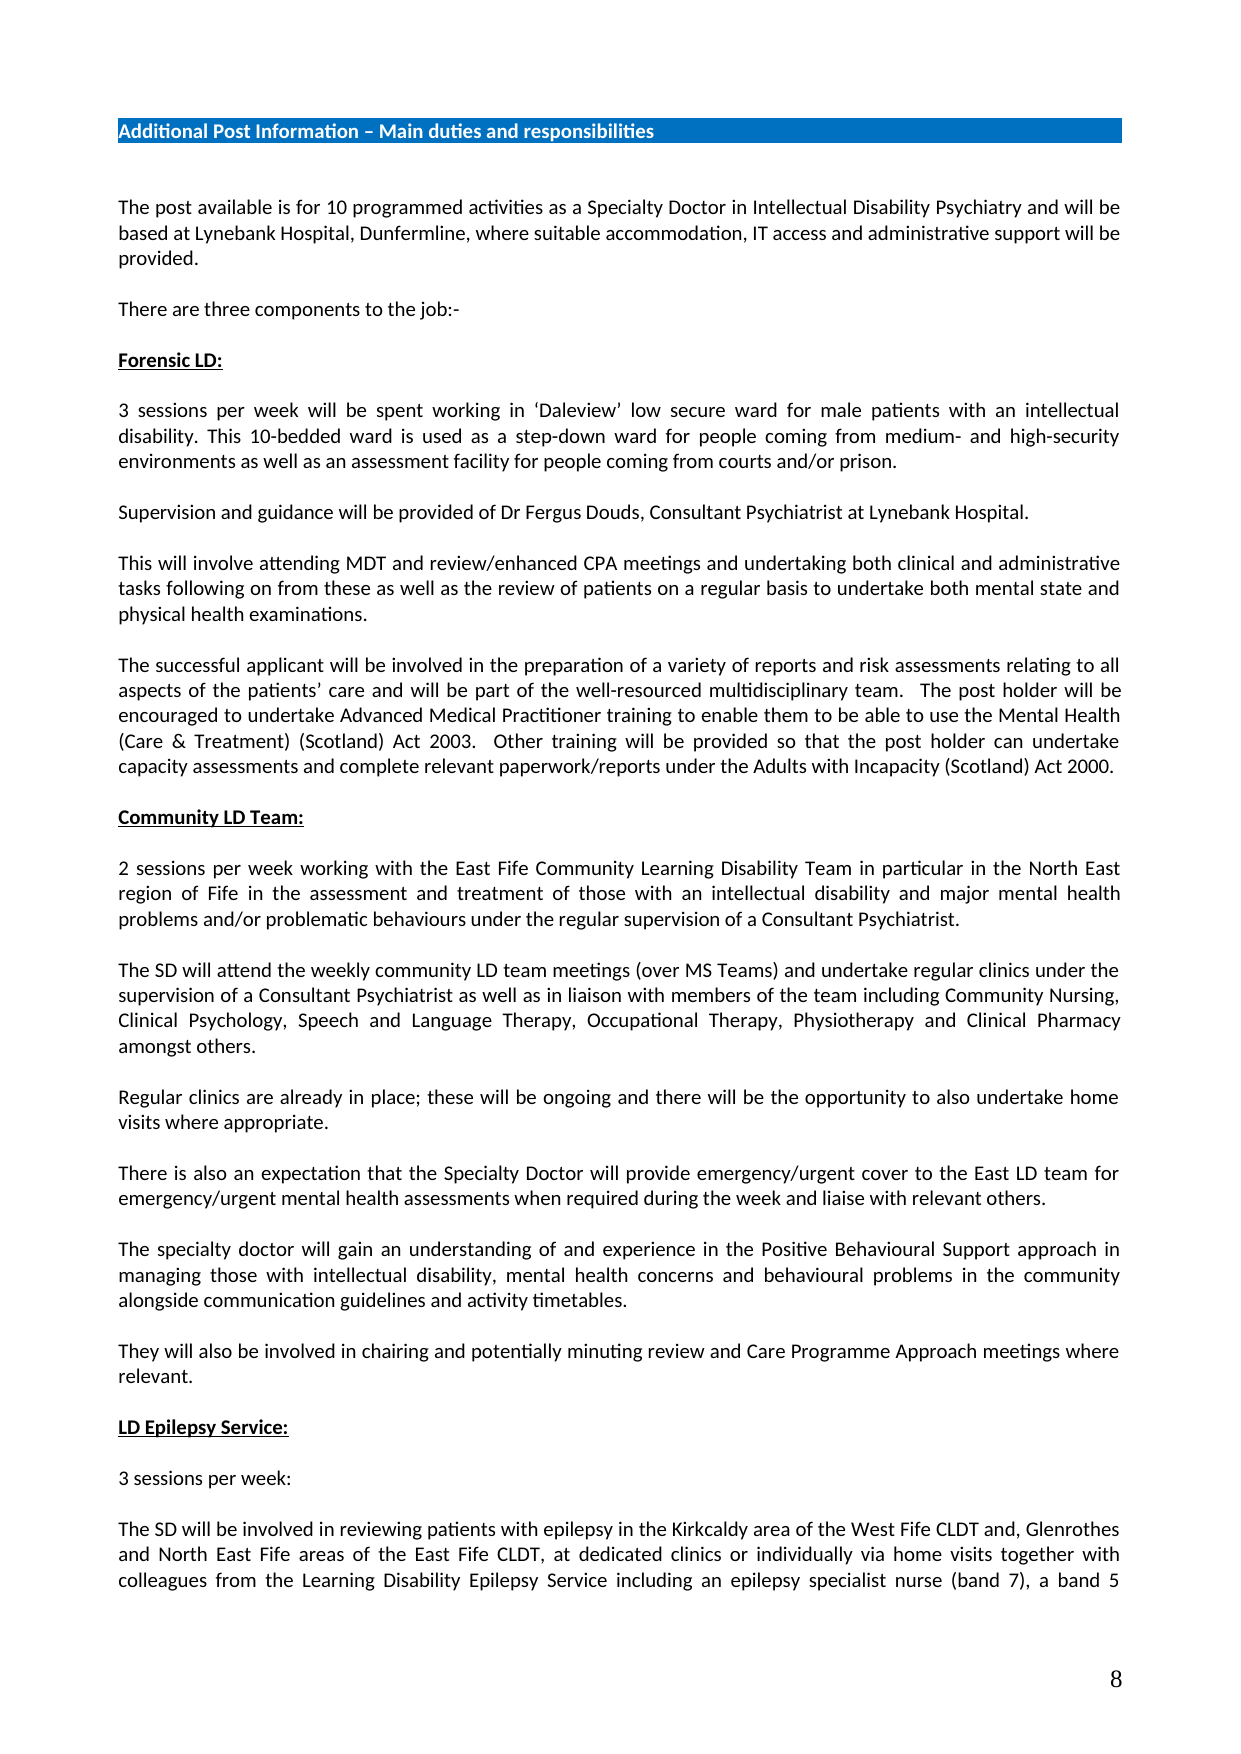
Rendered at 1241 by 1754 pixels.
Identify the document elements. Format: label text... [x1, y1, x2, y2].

text 2 sessions per week working with the East Fife Community Learning Disability Team in particular in the North East region of Fife in the assessment and treatment of those with an intellectual disability and major mental health problems and/or problematic behaviours under the regular supervision of a Consultant Psychiatrist. [118, 855, 1122, 931]
text This will involve attending MDT and review/enhanced CPA meetings and undertaking both clinical and administrative tasks following on from these as well as the review of patients on a regular basis to undertake both mental state and physical health examinations. [118, 550, 1122, 626]
text There is also an expectation that the Specialty Doctor will provide emergency/urgent cover to the East LD team for emergency/urgent mental health assessments when required during the week and liaise with relevant others. [118, 1160, 1122, 1211]
text The SD will attend the weekly community LD team meetings (over MS Teams) and undertake regular clinics under the supervision of a Consultant Psychiatrist as well as in liaison with members of the team including Community Nursing, Clinical Psychology, Speech and Language Therapy, Occupational Therapy, Physiotherapy and Clinical Pharmacy amongst others. [118, 957, 1122, 1058]
text Regular clinics are already in place; these will be ongoing and there will be the opportunity to also undertake home visits where appropriate. [118, 1084, 1122, 1135]
text Additional Post Information – Main duties and responsibilities [118, 118, 1122, 143]
text Forensic LD: [118, 347, 1122, 372]
text Community LD Team: [118, 804, 1122, 830]
text There are three components to the job:- [118, 296, 1122, 321]
text The post available is for 10 programmed activities as a Specialty Doctor in Intellectual Disability Psychiatry and will be based at Lynebank Hospital, Dunfermline, where suitable accommodation, IT access and administrative support will be provided. [118, 194, 1122, 271]
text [118, 1516, 1122, 1592]
text LD Epilepsy Service: [118, 1414, 1122, 1440]
text The successful applicant will be involved in the preparation of a variety of reports and risk assessments relating to all aspects of the patients’ care and will be part of the well-resourced multidisciplinary team. The post holder will be encouraged to undertake Advanced Medical Practitioner training to enable them to be able to use the Mental Health (Care & Treatment) (Scotland) Act 2003. Other training will be provided so that the post holder can undertake capacity assessments and complete relevant paperwork/reports under the Adults with Incapacity (Scotland) Act 2000. [118, 652, 1122, 779]
text They will also be involved in chairing and potentially minuting review and Care Programme Approach meetings where relevant. [118, 1338, 1122, 1389]
text Supervision and guidance will be provided of Dr Fergus Douds, Consultant Psychiatrist at Lynebank Hospital. [118, 499, 1122, 525]
text 3 sessions per week will be spent working in ‘Daleview’ low secure ward for male patients with an intellectual disability. This 10-bedded ward is used as a step-down ward for people coming from medium- and high-security environments as well as an assessment facility for people coming from courts and/or prison. [118, 398, 1122, 474]
text The specialty doctor will gain an understanding of and experience in the Positive Behavioural Support approach in managing those with intellectual disability, mental health concerns and behavioural problems in the community alongside communication guidelines and activity timetables. [118, 1236, 1122, 1313]
text 3 sessions per week: [118, 1465, 1122, 1491]
